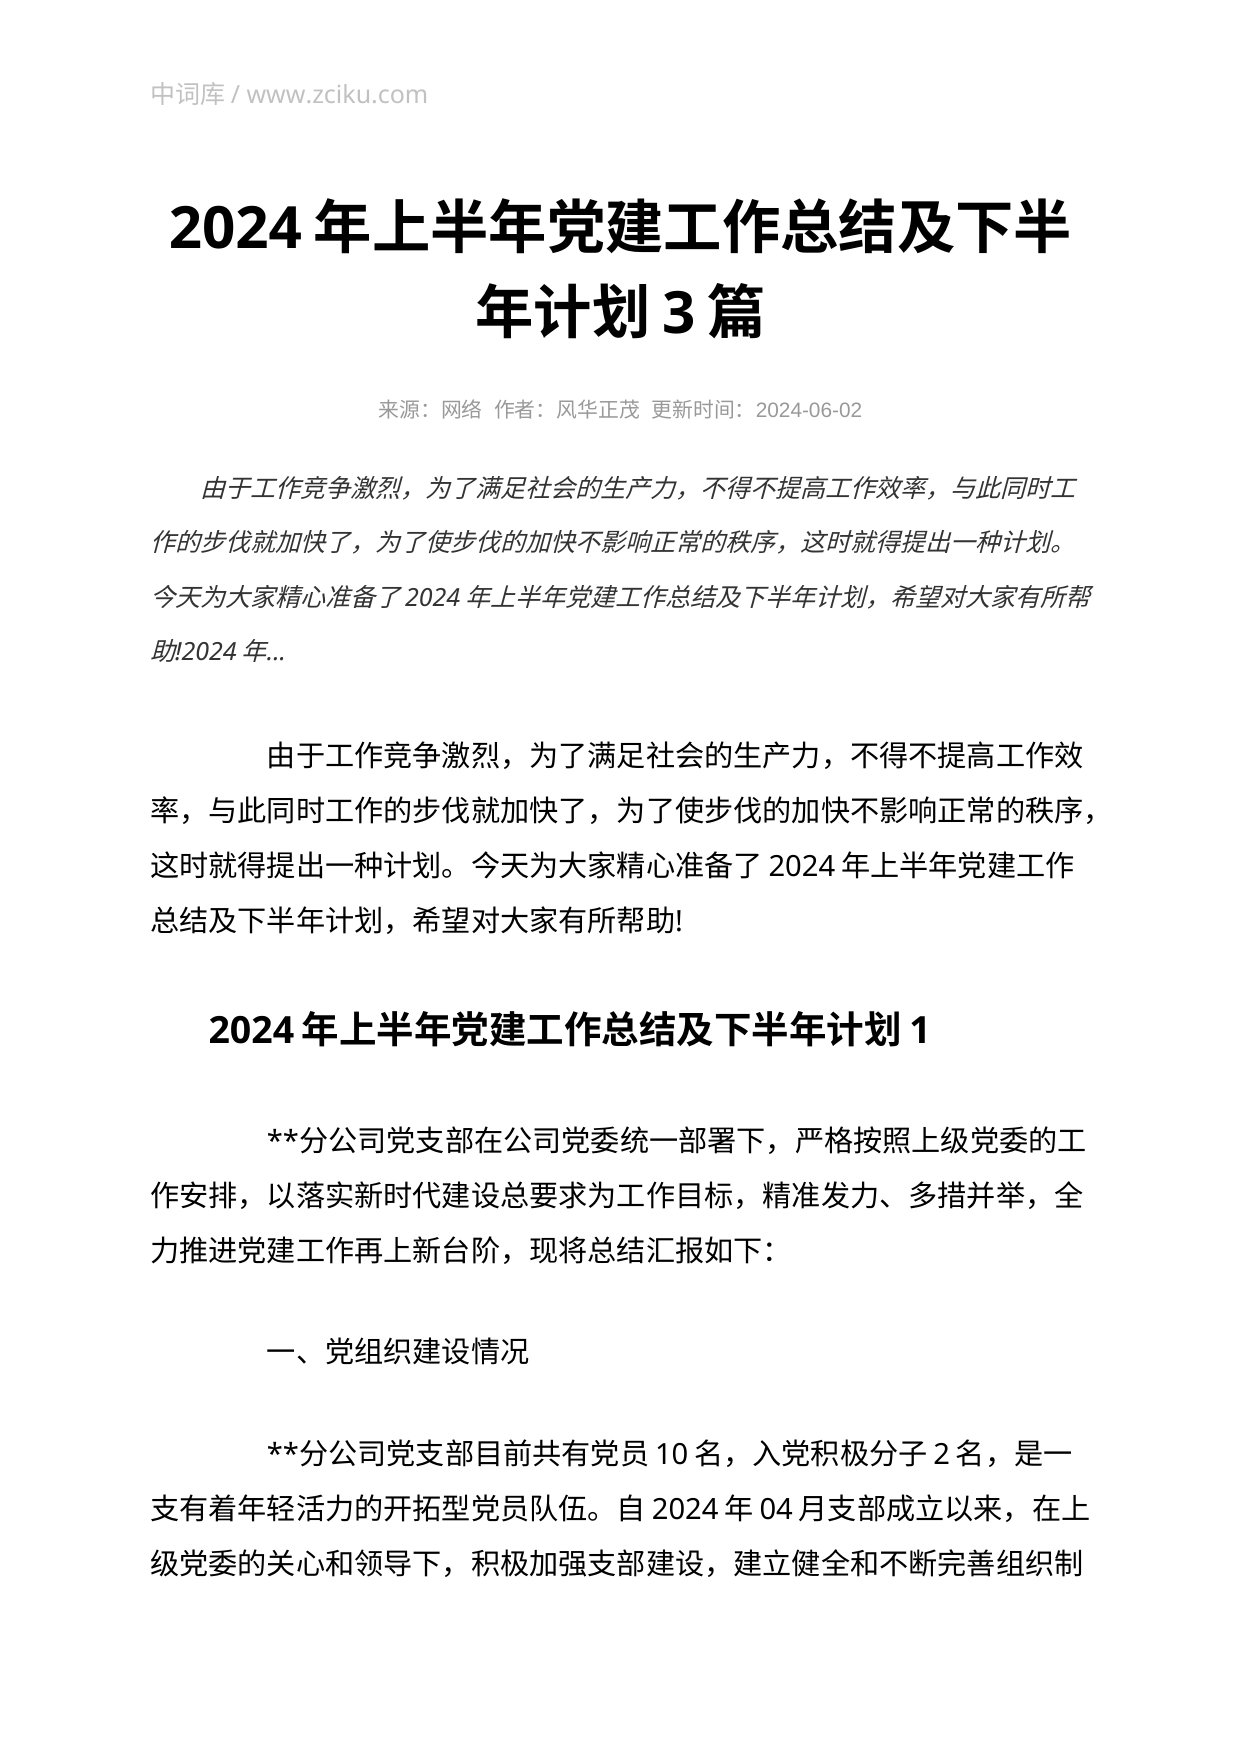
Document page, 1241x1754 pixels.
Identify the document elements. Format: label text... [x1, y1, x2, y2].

text 2024年上半年党建工作总结及下半年计划1 [150, 1000, 1090, 1054]
text 一、党组织建设情况 [150, 1329, 1090, 1371]
text 由于工作竞争激烈，为了满足社会的生产力，不得不提高工作效率，与此同时工作的步伐就加快了，为了使步伐的加快不影响正常的秩序，这时就得提出一种计划。今天为大家精心准备了2024年上半年党建工作总结及下半年计划，希望对大家有所帮助!2024年... [150, 468, 1090, 668]
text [150, 1431, 1090, 1583]
text 来源：网络 作者：风华正茂 更新时间：2024-06-02 [150, 398, 1090, 422]
text 由于工作竞争激烈，为了满足社会的生产力，不得不提高工作效率，与此同时工作的步伐就加快了，为了使步伐的加快不影响正常的秩序，这时就得提出一种计划。今天为大家精心准备了2024年上半年党建工作总结及下半年计划，希望对大家有所帮助! [150, 733, 1090, 940]
subtitle 2024年上半年党建工作总结及下半年计划3篇 [150, 181, 1090, 351]
text **分公司党支部在公司党委统一部署下，严格按照上级党委的工作安排，以落实新时代建设总要求为工作目标，精准发力、多措并举，全力推进党建工作再上新台阶，现将总结汇报如下： [150, 1117, 1090, 1269]
